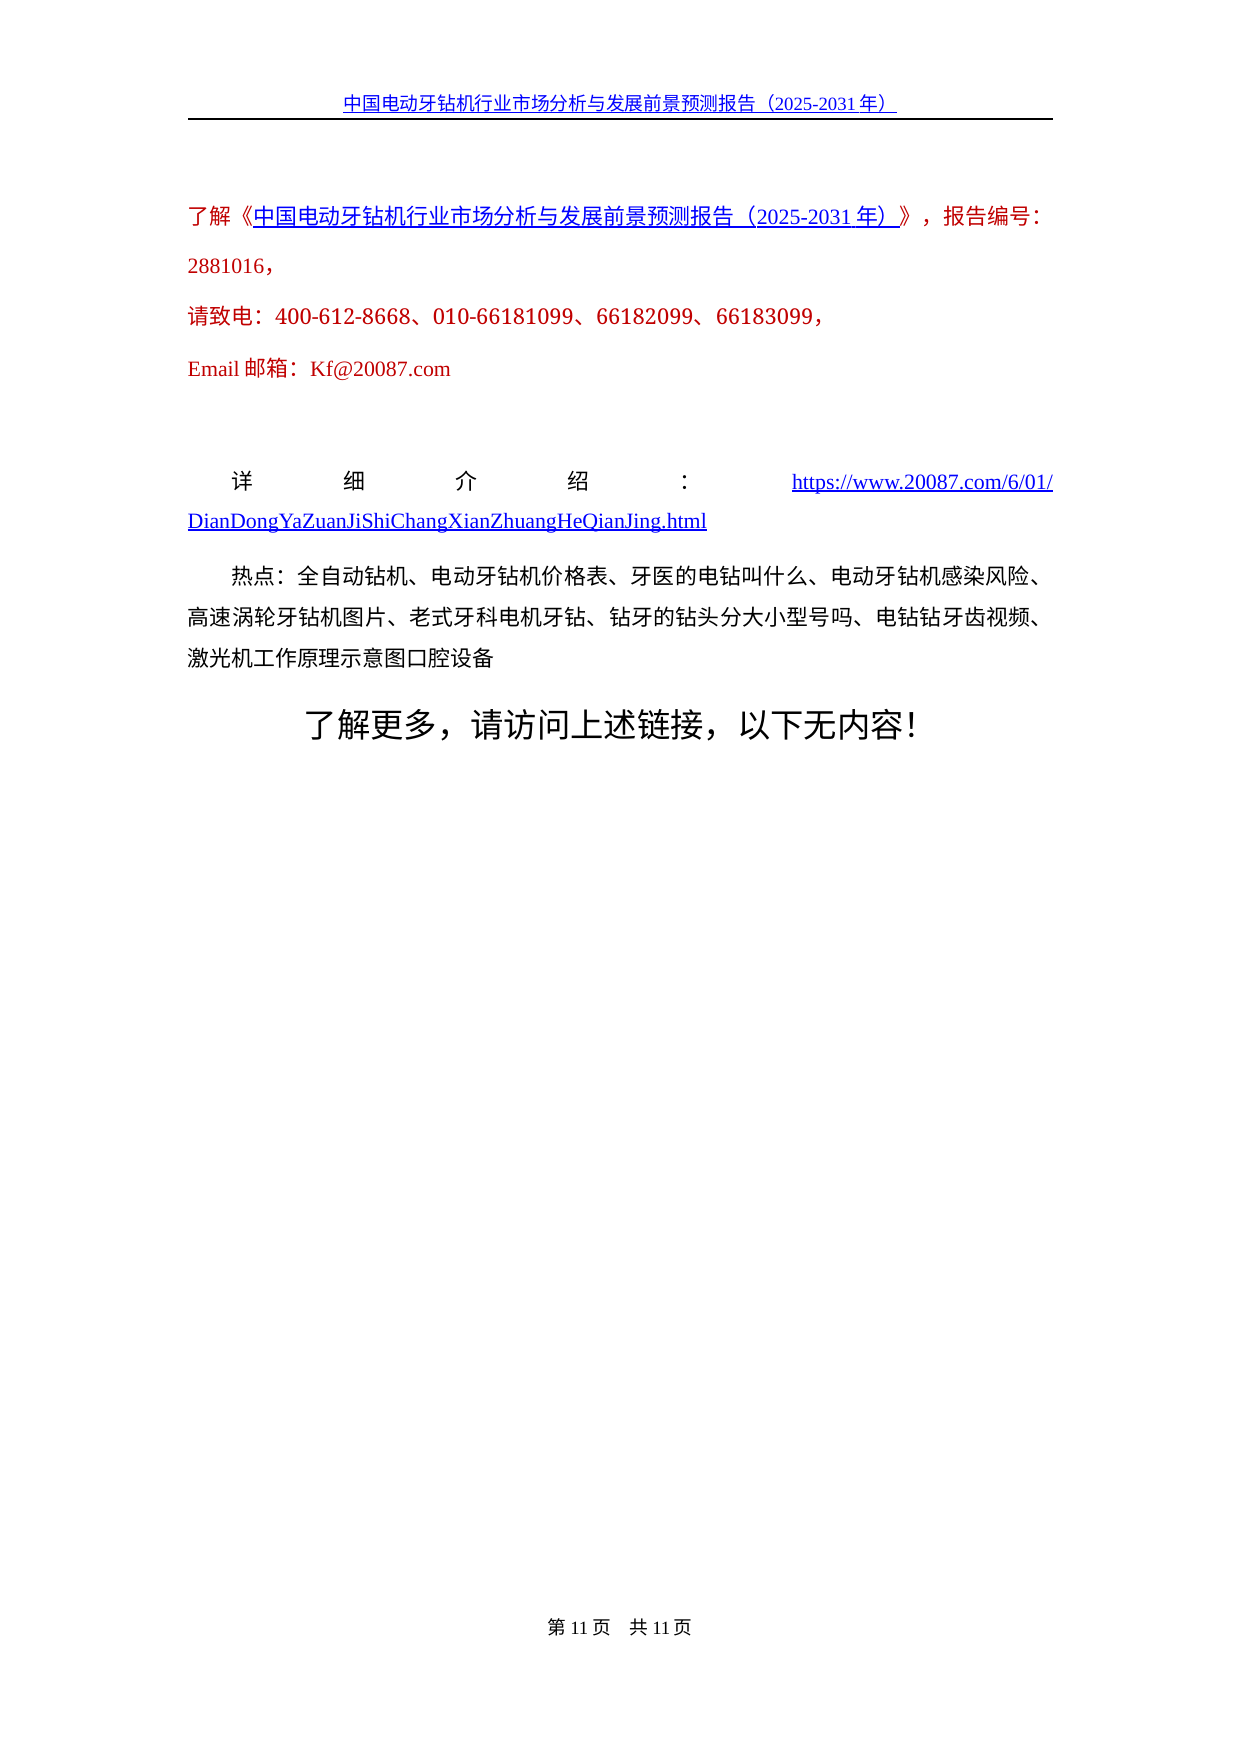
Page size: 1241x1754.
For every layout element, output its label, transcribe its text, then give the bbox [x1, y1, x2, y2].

text 详细介绍：https://www.20087.com/6/01/DianDongYaZuanJiShiChangXianZhuangHeQianJing.html [187, 463, 1053, 536]
text Email邮箱：Kf@20087.com [187, 350, 1053, 383]
text 热点：全自动钻机、电动牙钻机价格表、牙医的电钻叫什么、电动牙钻机感染风险、高速涡轮牙钻机图片、老式牙科电机牙钻、钻牙的钻头分大小型号吗、电钻钻牙齿视频、激光机工作原理示意图口腔设备 [187, 559, 1053, 673]
title 了解更多，请访问上述链接，以下无内容！ [187, 690, 1053, 755]
text 请致电：400-612-8668、010-66181099、66182099、66183099， [187, 299, 1053, 331]
text 了解《中国电动牙钻机行业市场分析与发展前景预测报告（2025-2031年）》，报告编号：2881016， [187, 198, 1053, 280]
